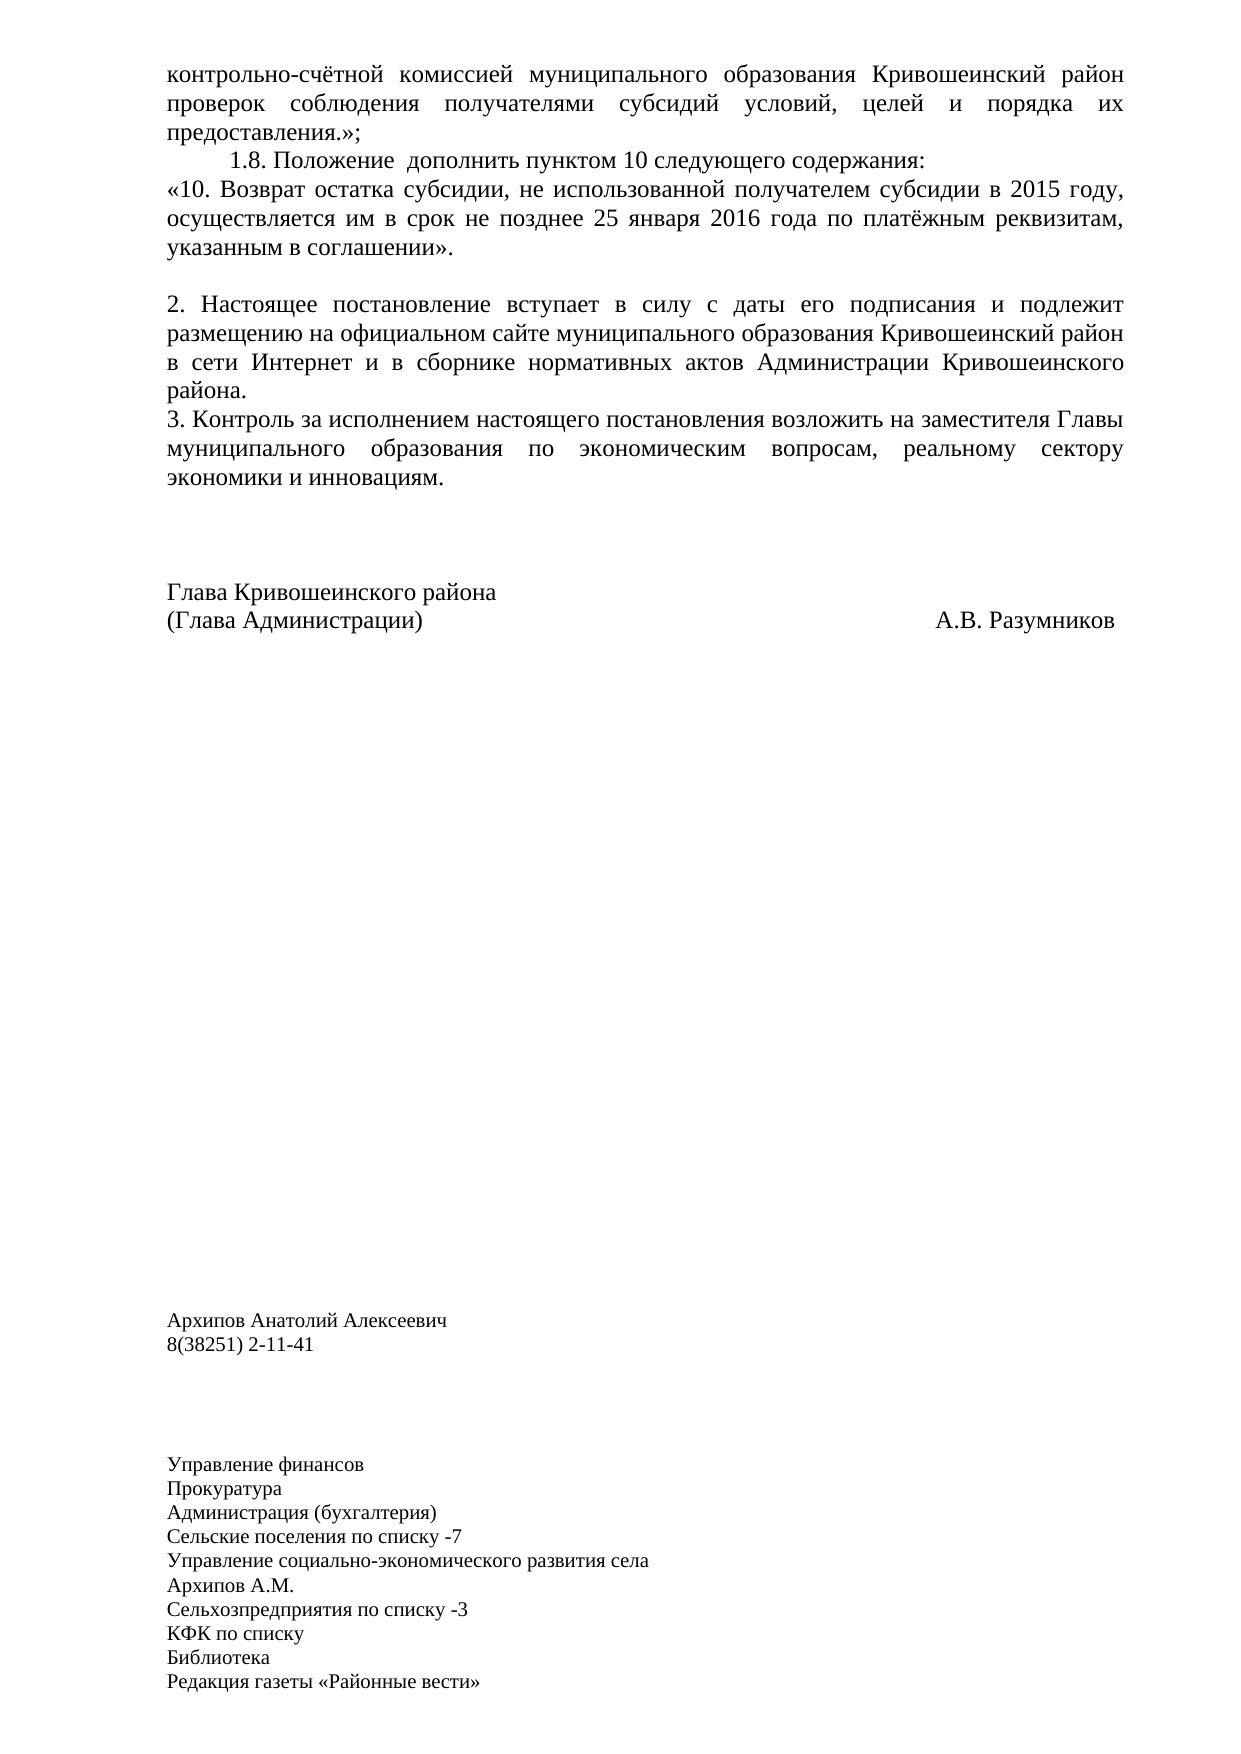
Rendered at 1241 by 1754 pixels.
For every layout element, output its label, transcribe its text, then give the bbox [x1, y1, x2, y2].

text КФК по списку [167, 1621, 1125, 1645]
text Библиотека [167, 1645, 1125, 1669]
text Архипов А.М. [167, 1572, 1125, 1597]
text Прокуратура [167, 1476, 1125, 1500]
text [167, 59, 1125, 145]
text «10. Возврат остатка субсидии, не использованной получателем субсидии в 2015 году, осуществляется им в срок не позднее 25 января 2016 года по платёжным реквизитам, указанным в соглашении». [167, 174, 1125, 260]
text 1.8. Положение дополнить пунктом 10 следующего содержания: [167, 145, 1125, 174]
text Управление финансов [167, 1452, 1125, 1476]
text Сельские поселения по списку -7 [167, 1524, 1125, 1548]
text 8(38251) 2-11-41 [167, 1332, 1125, 1356]
text Глава Кривошеинского района [167, 577, 1125, 605]
text 2. Настоящее постановление вступает в силу с даты его подписания и подлежит размещению на официальном сайте муниципального образования Кривошеинский район в сети Интернет и в сборнике нормативных актов Администрации Кривошеинского района. [167, 289, 1125, 404]
text Администрация (бухгалтерия) [167, 1500, 1125, 1524]
text Сельхозпредприятия по списку -3 [167, 1597, 1125, 1621]
text Управление социально-экономического развития села [167, 1548, 1125, 1572]
text (Глава Администрации) А.В. Разумников [167, 605, 1125, 634]
text Редакция газеты «Районные вести» [167, 1669, 1125, 1693]
text 3. Контроль за исполнением настоящего постановления возложить на заместителя Главы муниципального образования по экономическим вопросам, реальному сектору экономики и инновациям. [167, 404, 1125, 490]
text Архипов Анатолий Алексеевич [167, 1308, 1125, 1332]
